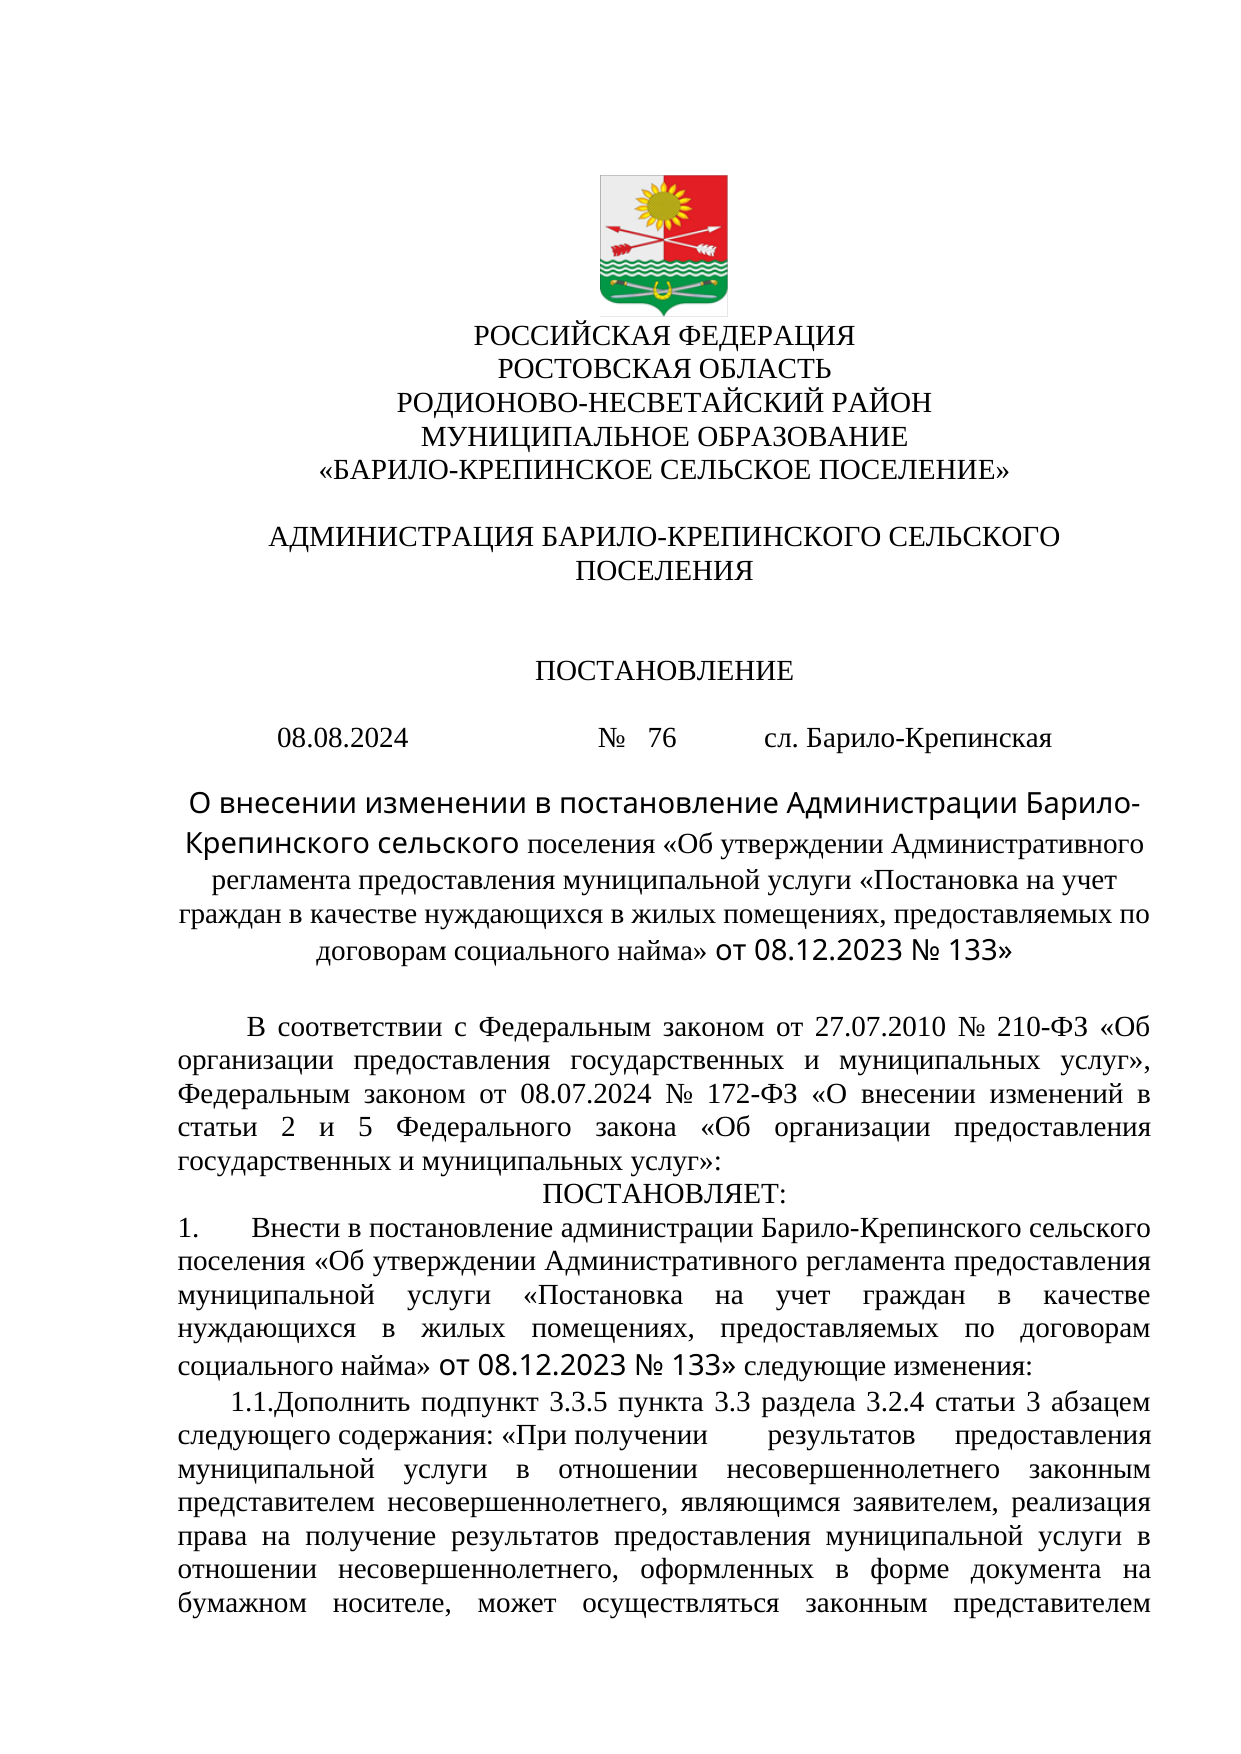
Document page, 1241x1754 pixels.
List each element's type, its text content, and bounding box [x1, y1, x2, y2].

text МУНИЦИПАЛЬНОЕ ОБРАЗОВАНИЕ [177, 419, 1152, 452]
text РОДИОНОВО-НЕСВЕТАЙСКИЙ РАЙОН [177, 385, 1152, 419]
text РОССИЙСКАЯ ФЕДЕРАЦИЯ [177, 318, 1152, 352]
text ПОСТАНОВЛЕНИЕ [177, 653, 1152, 687]
text ПОСТАНОВЛЯЕТ: [177, 1176, 1152, 1210]
text «БАРИЛО-КРЕПИНСКОЕ СЕЛЬСКОЕ ПОСЕЛЕНИЕ» [177, 452, 1152, 486]
text 1. Внести в постановление администрации Барило-Крепинского сельского поселения «Об утверждении Административного регламента предоставления муниципальной услуги «Постановка на учет граждан в качестве нуждающихся в жилых помещениях, предоставляемых по договорам социального найма» от 08.12.2023 № 133» следующие изменения: [177, 1210, 1152, 1384]
text РОСТОВСКАЯ ОБЛАСТЬ [177, 352, 1152, 385]
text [177, 1384, 1152, 1618]
text АДМИНИСТРАЦИЯ БАРИЛО-КРЕПИНСКОГО СЕЛЬСКОГО ПОСЕЛЕНИЯ [177, 519, 1152, 586]
text О внесении изменении в постановление Администрации Барило-Крепинского сельского поселения «Об утверждении Административного регламента предоставления муниципальной услуги «Постановка на учет граждан в качестве нуждающихся в жилых помещениях, предоставляемых по договорам социального найма» от 08.12.2023 № 133» [177, 783, 1152, 969]
picture [600, 175, 729, 318]
text В соответствии с Федеральным законом от 27.07.2010 № 210-ФЗ «Об организации предоставления государственных и муниципальных услуг», Федеральным законом от 08.07.2024 № 172-ФЗ «О внесении изменений в статьи 2 и 5 Федерального закона «Об организации предоставления государственных и муниципальных услуг»: [177, 1009, 1152, 1176]
text 08.08.2024 № 76 сл. Барило-Крепинская [177, 721, 1152, 754]
